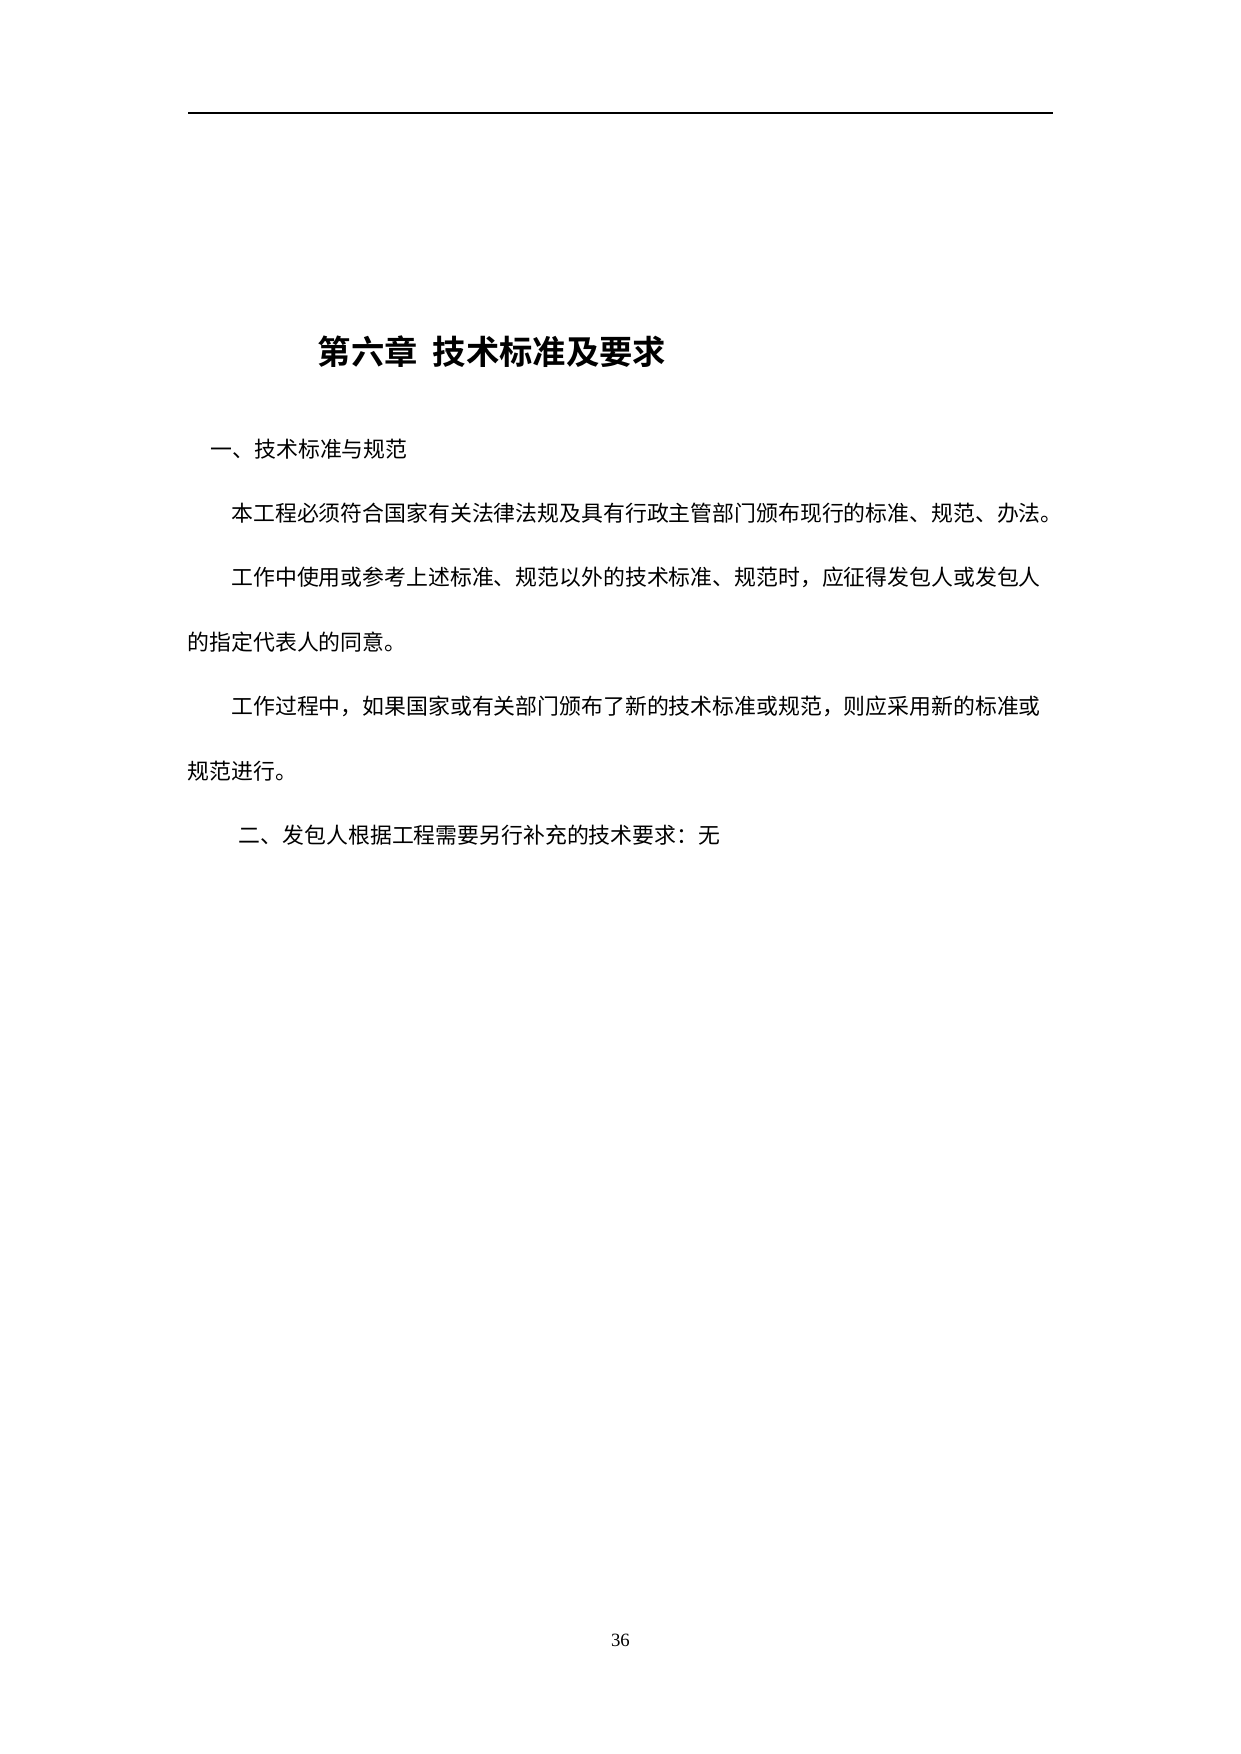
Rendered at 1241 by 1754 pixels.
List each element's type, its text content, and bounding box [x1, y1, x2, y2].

text 二、发包人根据工程需要另行补充的技术要求：无 [195, 818, 1049, 851]
text 一、技术标准与规范 [187, 431, 1053, 464]
text 第六章 技术标准及要求 [187, 318, 1053, 383]
text 本工程必须符合国家有关法律法规及具有行政主管部门颁布现行的标准、规范、办法。 [187, 496, 1053, 528]
text 工作中使用或参考上述标准、规范以外的技术标准、规范时，应征得发包人或发包人的指定代表人的同意。 [187, 560, 1053, 657]
text 工作过程中，如果国家或有关部门颁布了新的技术标准或规范，则应采用新的标准或规范进行。 [187, 689, 1053, 786]
